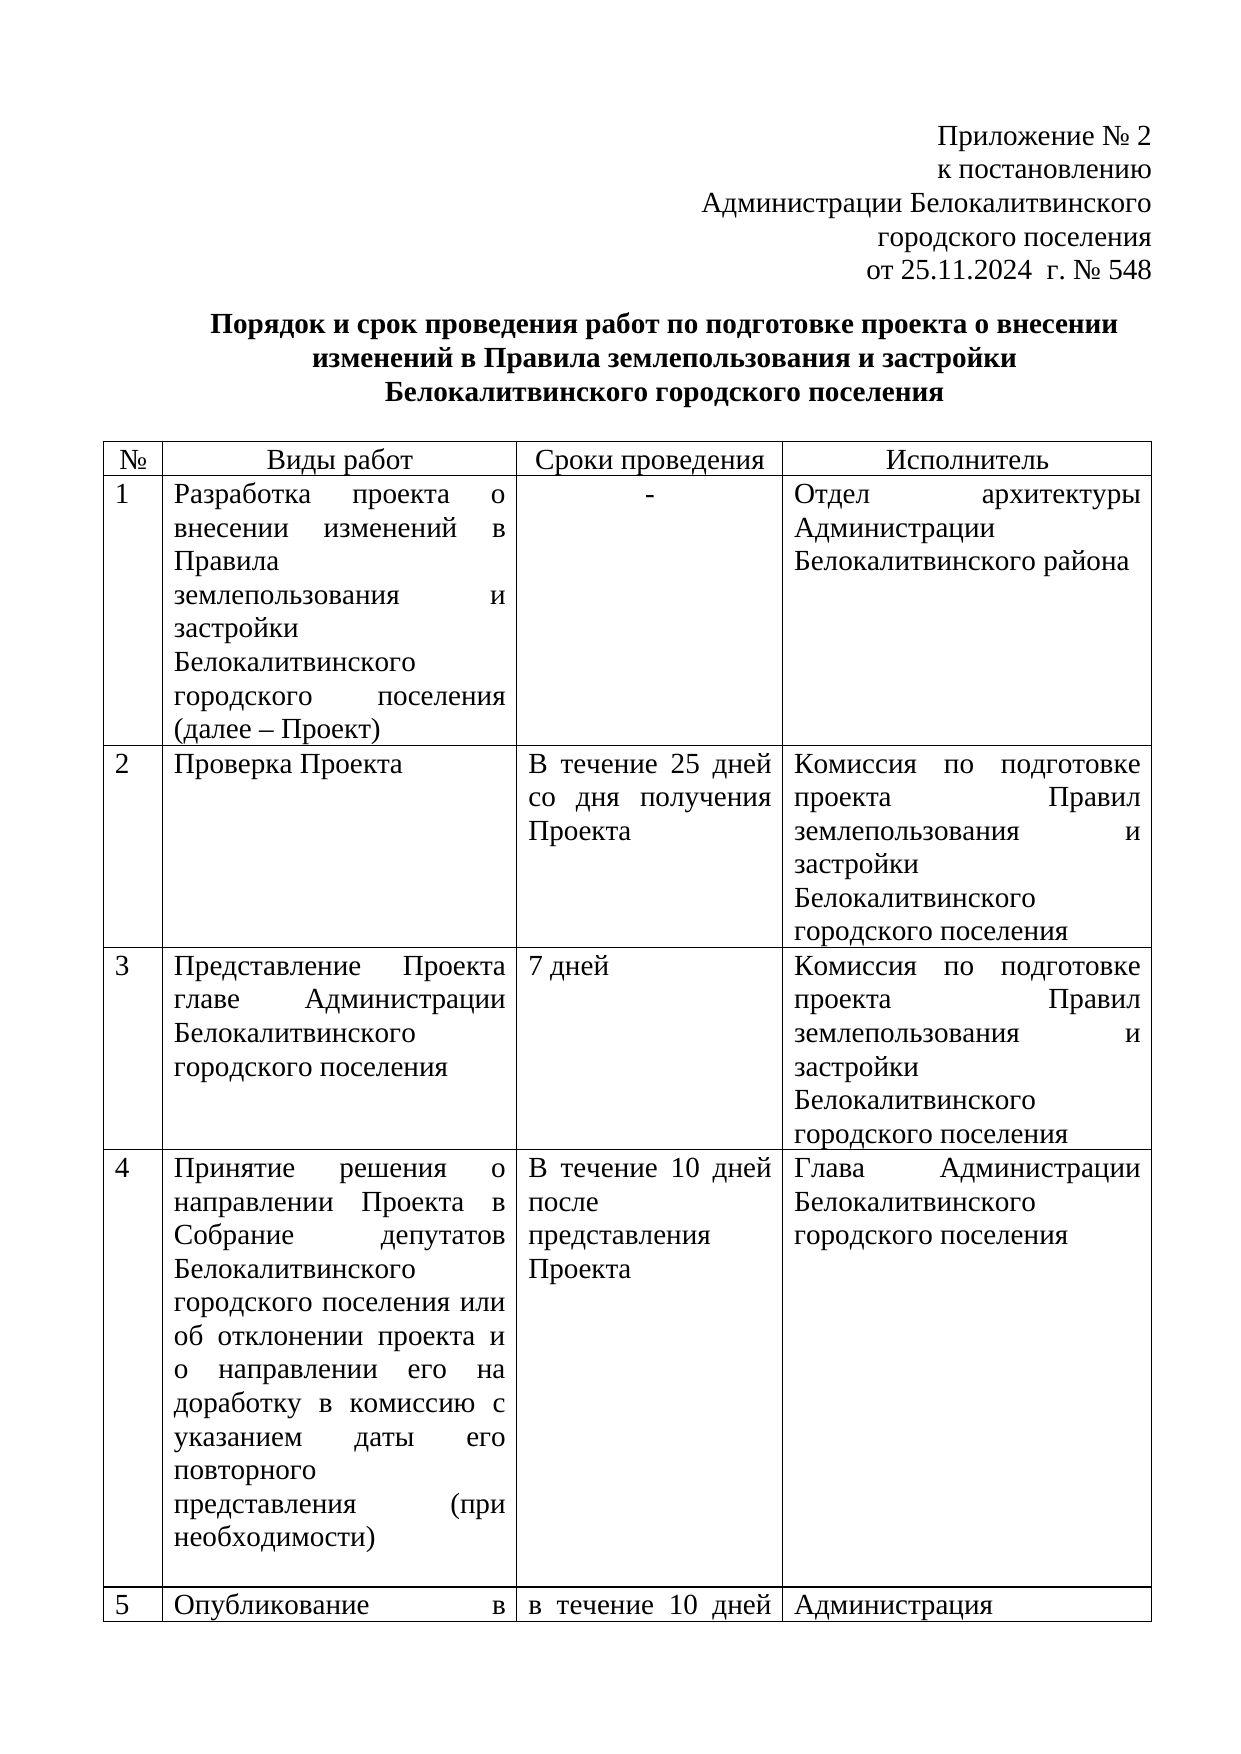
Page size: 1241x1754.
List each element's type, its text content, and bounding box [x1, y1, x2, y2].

list городского поселения [177, 219, 1152, 252]
table_cell 3 [104, 948, 162, 1149]
table_cell Комиссия по подготовке проекта Правил землепользования и застройки Белокалитвинского городского поселения [783, 948, 1151, 1149]
table_cell 4 [104, 1150, 162, 1586]
list к постановлению [177, 152, 1152, 185]
table_cell Представление Проекта главе Администрации Белокалитвинского городского поселения [163, 948, 516, 1149]
list от 25.11.2024 г. № 548 [177, 252, 1152, 286]
table_header Виды работ [163, 442, 516, 475]
text Порядок и срок проведения работ по подготовке проекта о внесении изменений в Правила землепользования и застройки Белокалитвинского городского поселения [177, 307, 1152, 407]
table_cell 1 [104, 476, 162, 745]
table_cell 2 [104, 746, 162, 947]
list Администрации Белокалитвинского [177, 185, 1152, 219]
table_cell Комиссия по подготовке проекта Правил землепользования и застройки Белокалитвинского городского поселения [783, 746, 1151, 947]
table_cell В течение 25 дней со дня получения Проекта [517, 746, 782, 947]
list Приложение № 2 [177, 118, 1152, 152]
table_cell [783, 1588, 1151, 1621]
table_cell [517, 1588, 782, 1621]
table_cell 7 дней [517, 948, 782, 1149]
table_cell - [517, 476, 782, 745]
table_cell Проверка Проекта [163, 746, 516, 947]
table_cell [163, 1588, 516, 1621]
table_cell Принятие решения о направлении Проекта в Собрание депутатов Белокалитвинского городского поселения или об отклонении проекта и о направлении его на доработку в комиссию с указанием даты его повторного представления (при необходимости) [163, 1150, 516, 1586]
table_header Сроки проведения [517, 442, 782, 475]
table_cell В течение 10 дней после представления Проекта [517, 1150, 782, 1586]
table_cell Глава Администрации Белокалитвинского городского поселения [783, 1150, 1151, 1586]
table_cell 5 [104, 1588, 162, 1621]
table_header № [104, 442, 162, 475]
table_cell Разработка проекта о внесении изменений в Правила землепользования и застройки Белокалитвинского городского поселения (далее – Проект) [163, 476, 516, 745]
table_cell Отдел архитектуры Администрации Белокалитвинского района [783, 476, 1151, 745]
table_header Исполнитель [783, 442, 1151, 475]
